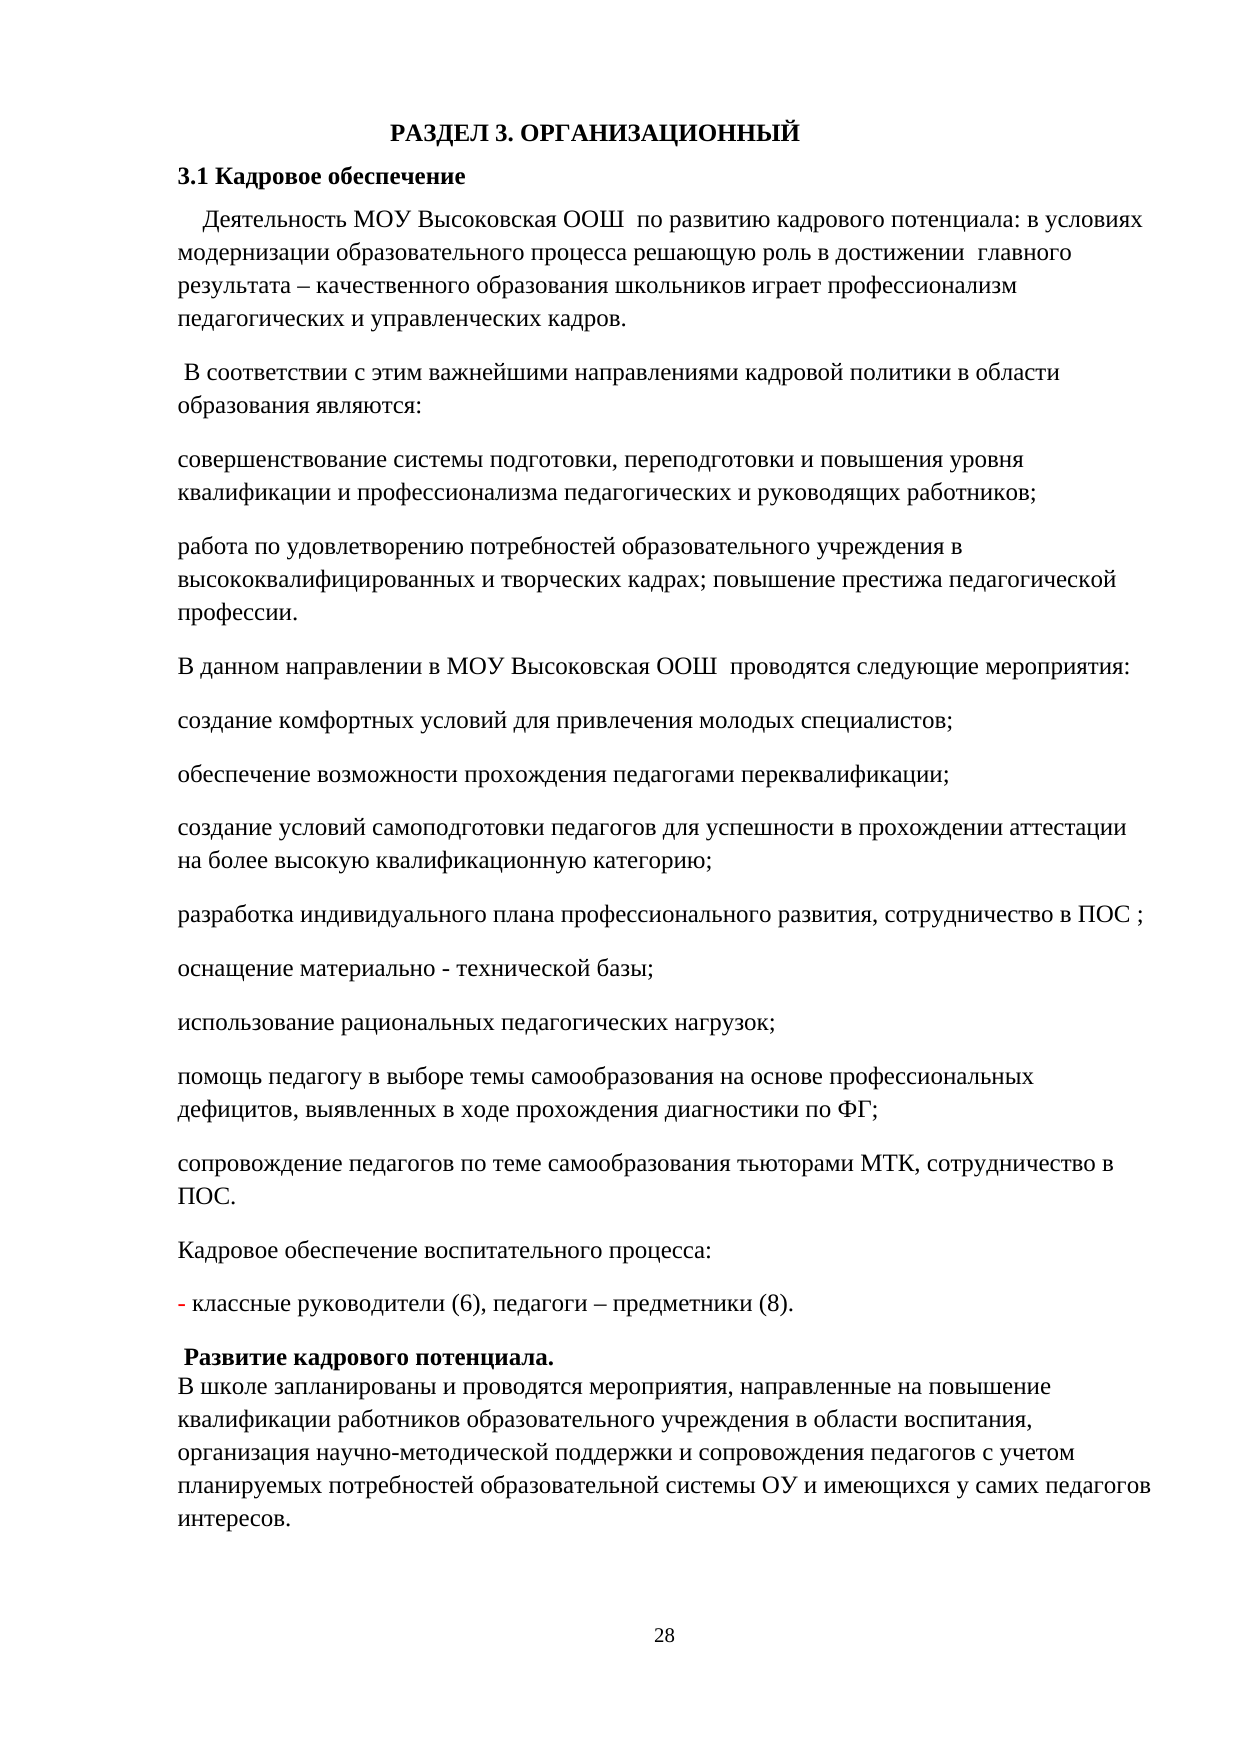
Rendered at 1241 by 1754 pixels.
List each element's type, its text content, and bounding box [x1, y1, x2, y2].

text использование рациональных педагогических нагрузок; [177, 1007, 1152, 1036]
text сопровождение педагогов по теме самообразования тьюторами МТК, сотрудничество в ПОС. [177, 1148, 1152, 1209]
text В данном направлении в МОУ Высоковская ООШ проводятся следующие мероприятия: [177, 651, 1152, 680]
text обеспечение возможности прохождения педагогами переквалификации; [177, 759, 1152, 787]
text Деятельность МОУ Высоковская ООШ по развитию кадрового потенциала: в условиях модернизации образовательного процесса решающую роль в достижении главного результата – качественного образования школьников играет профессионализм педагогических и управленческих кадров. [177, 204, 1152, 332]
text РАЗДЕЛ 3. ОРГАНИЗАЦИОННЫЙ [177, 118, 1152, 147]
text оснащение материально - технической базы; [177, 953, 1152, 982]
text В соответствии с этим важнейшими направлениями кадровой политики в области образования являются: [177, 357, 1152, 419]
text В школе запланированы и проводятся мероприятия, направленные на повышение квалификации работников образовательного учреждения в области воспитания, организация научно-методической поддержки и сопровождения педагогов с учетом планируемых потребностей образовательной системы ОУ и имеющихся у самих педагогов интересов. [177, 1371, 1152, 1532]
text совершенствование системы подготовки, переподготовки и повышения уровня квалификации и профессионализма педагогических и руководящих работников; [177, 444, 1152, 506]
text 3.1 Кадровое обеспечение [177, 161, 1152, 190]
text Кадровое обеспечение воспитательного процесса: [177, 1235, 1152, 1263]
text создание условий самоподготовки педагогов для успешности в прохождении аттестации на более высокую квалификационную категорию; [177, 812, 1152, 874]
text работа по удовлетворению потребностей образовательного учреждения в высококвалифицированных и творческих кадрах; повышение престижа педагогической профессии. [177, 531, 1152, 626]
text разработка индивидуального плана профессионального развития, сотрудничество в ПОС ; [177, 899, 1152, 928]
text Развитие кадрового потенциала. [177, 1342, 1152, 1371]
text создание комфортных условий для привлечения молодых специалистов; [177, 705, 1152, 733]
text помощь педагогу в выборе темы самообразования на основе профессиональных дефицитов, выявленных в ходе прохождения диагностики по ФГ; [177, 1061, 1152, 1123]
text - классные руководители (6), педагоги – предметники (8). [177, 1288, 1152, 1317]
